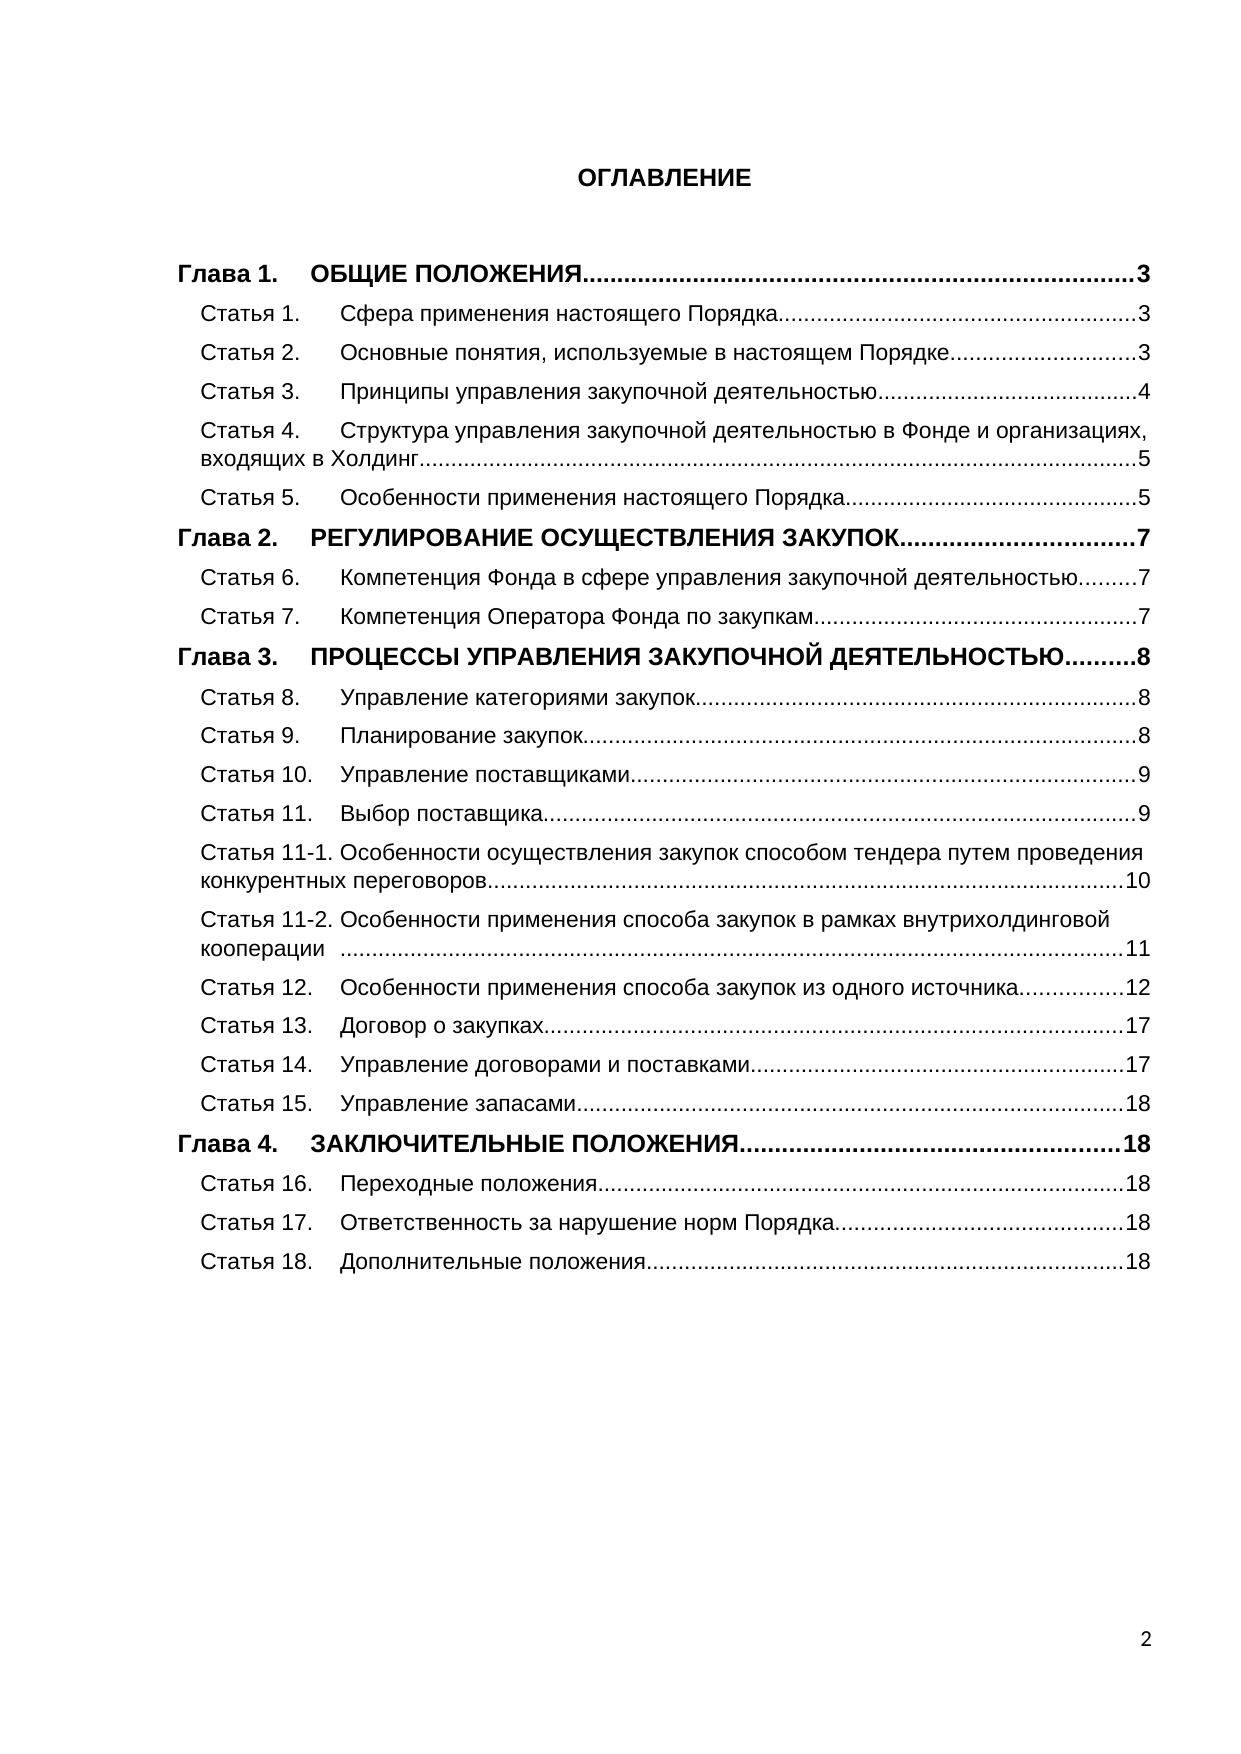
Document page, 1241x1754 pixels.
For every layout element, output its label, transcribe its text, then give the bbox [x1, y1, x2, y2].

text Статья 8. Управление категориями закупок 8 [200, 683, 1152, 710]
text Статья 11-1. Особенности осуществления закупок способом тендера путем проведения конкурентных переговоров 10 [200, 839, 1152, 894]
text Статья 18. Дополнительные положения 18 [200, 1248, 1152, 1274]
text ОГЛАВЛЕНИЕ [177, 163, 1152, 192]
text Статья 2. Основные понятия, используемые в настоящем Порядке 3 [200, 339, 1152, 365]
text Статья 15. Управление запасами 18 [200, 1090, 1152, 1116]
text Статья 3. Принципы управления закупочной деятельностью 4 [200, 378, 1152, 404]
text Статья 16. Переходные положения 18 [200, 1170, 1152, 1197]
text Статья 12. Особенности применения способа закупок из одного источника 12 [200, 973, 1152, 1000]
text Статья 14. Управление договорами и поставками 17 [200, 1051, 1152, 1077]
text Статья 9. Планирование закупок 8 [200, 722, 1152, 749]
text Глава 1. ОБЩИЕ ПОЛОЖЕНИЯ 3 [177, 259, 1152, 287]
text Глава 4. ЗАКЛЮЧИТЕЛЬНЫЕ ПОЛОЖЕНИЯ 18 [177, 1129, 1152, 1158]
text Статья 1. Сфера применения настоящего Порядка 3 [200, 300, 1152, 326]
text Глава 3. ПРОЦЕССЫ УПРАВЛЕНИЯ ЗАКУПОЧНОЙ ДЕЯТЕЛЬНОСТЬЮ 8 [177, 642, 1152, 671]
text Статья 11-2. Особенности применения способа закупок в рамках внутрихолдинговой кооперации 11 [200, 906, 1152, 961]
text Статья 6. Компетенция Фонда в сфере управления закупочной деятельностью 7 [200, 564, 1152, 591]
text Статья 13. Договор о закупках 17 [200, 1012, 1152, 1039]
text Глава 2. РЕГУЛИРОВАНИЕ ОСУЩЕСТВЛЕНИЯ ЗАКУПОК 7 [177, 523, 1152, 552]
text Статья 4. Структура управления закупочной деятельностью в Фонде и организациях, входящих в Холдинг 5 [200, 417, 1152, 471]
text Статья 5. Особенности применения настоящего Порядка 5 [200, 484, 1152, 510]
text Статья 7. Компетенция Оператора Фонда по закупкам 7 [200, 603, 1152, 629]
text Статья 17. Ответственность за нарушение норм Порядка 18 [200, 1209, 1152, 1236]
text Статья 10. Управление поставщиками 9 [200, 761, 1152, 787]
text Статья 11. Выбор поставщика 9 [200, 800, 1152, 826]
